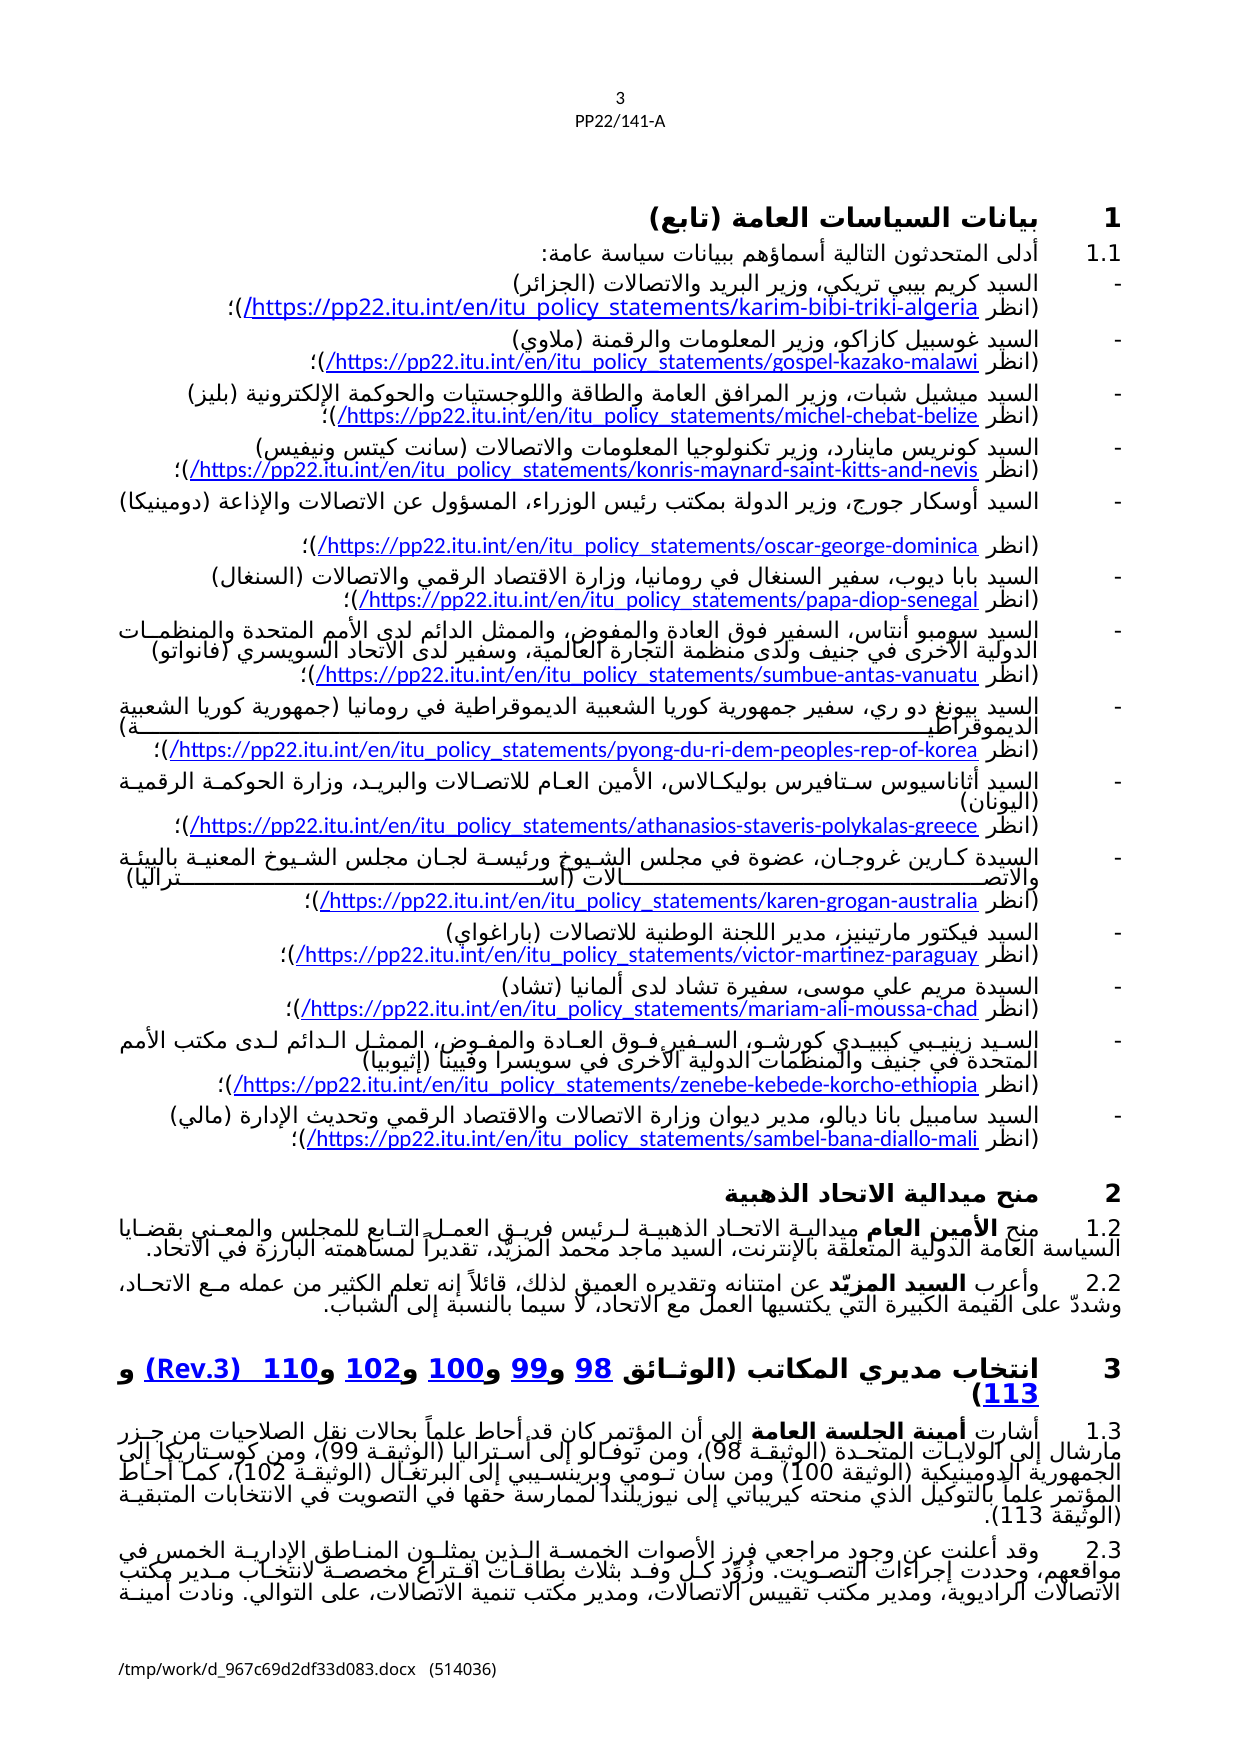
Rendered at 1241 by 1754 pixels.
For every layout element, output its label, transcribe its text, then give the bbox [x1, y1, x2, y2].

text - السيد كونريس ماينارد، وزير تكنولوجيا المعلومات والاتصالات (سانت كيتس ونيفيس) (انظر https://pp22.itu.int/en/itu_policy_statements/konris-maynard-saint-kitts-and-nevis/)؛ [118, 438, 1122, 484]
text - السيد فيكتور مارتينيز، مدير اللجنة الوطنية للاتصالات (باراغواي) (انظر https://pp22.itu.int/en/itu_policy_statements/victor-martinez-paraguay/)؛ [118, 923, 1122, 969]
text - السيد زينيبي كيبيدي كورشو، السفير فوق العادة والمفوض، الممثل الدائم لدى مكتب الأمم المتحدة في جنيف والمنظمات الدولية الأخرى في سويسرا وفيينا (إثيوبيا) (انظر https://pp22.itu.int/en/itu_policy_statements/zenebe-kebede-korcho-ethiopia/)؛ [118, 1031, 1122, 1098]
text - السيد سومبو أنتاس، السفير فوق العادة والمفوض، والممثل الدائم لدى الأمم المتحدة والمنظمات الدولية الأخرى في جنيف ولدى منظمة التجارة العالمية، وسفير لدى الاتحاد السويسري (فانواتو) (انظر https://pp22.itu.int/en/itu_policy_statements/sumbue-antas-vanuatu/)؛ [118, 622, 1122, 689]
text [118, 1541, 1122, 1605]
text - السيد ميشيل شبات، وزير المرافق العامة والطاقة واللوجستيات والحوكمة الإلكترونية (بليز) (انظر https://pp22.itu.int/en/itu_policy_statements/michel-chebat-belize/)؛ [118, 384, 1122, 430]
text - السيد بابا ديوب، سفير السنغال في رومانيا، وزارة الاقتصاد الرقمي والاتصالات (السنغال) (انظر https://pp22.itu.int/en/itu_policy_statements/papa-diop-senegal/)؛ [118, 568, 1122, 613]
text - السيدة مريم علي موسى، سفيرة تشاد لدى ألمانيا (تشاد) (انظر https://pp22.itu.int/en/itu_policy_statements/mariam-ali-moussa-chad/)؛ [118, 977, 1122, 1023]
text - السيد أوسكار جورج، وزير الدولة بمكتب رئيس الوزراء، المسؤول عن الاتصالات والإذاعة (دومينيكا) (انظر https://pp22.itu.int/en/itu_policy_statements/oscar-george-dominica/)؛ [118, 492, 1122, 559]
subtitle 1 بيانات السياسات العامة (تابع) [118, 207, 1122, 232]
text - السيد كريم بيبي تريكي، وزير البريد والاتصالات (الجزائر) (انظر https://pp22.itu.int/en/itu_policy_statements/karim-bibi-triki-algeria/)؛ [118, 274, 1122, 322]
text - السيدة كارين غروجان، عضوة في مجلس الشيوخ ورئيسة لجان مجلس الشيوخ المعنية بالبيئة والاتصالات (أستراليا) (انظر https://pp22.itu.int/en/itu_policy_statements/karen-grogan-australia/)؛ [118, 848, 1122, 915]
text 1.2 منح الأمين العام ميدالية الاتحاد الذهبية لرئيس فريق العمل التابع للمجلس والمعني بقضايا السياسة العامة الدولية المتعلقة بالإنترنت، السيد ماجد محمد المزيّد، تقديراً لمساهمته البارزة في الاتحاد. [118, 1220, 1122, 1262]
text 1.3 أشارت أمينة الجلسة العامة إلى أن المؤتمر كان قد أحاط علماً بحالات نقل الصلاحيات من جزر مارشال إلى الولايات المتحدة (الوثيقة 98)، ومن توفالو إلى أستراليا (الوثيقة 99)، ومن كوستاريكا إلى الجمهورية الدومينيكية (الوثيقة 100) ومن سان تومي وبرينسيبي إلى البرتغال (الوثيقة 102)، كما أحاط المؤتمر علماً بالتوكيل الذي منحته كيريباتي إلى نيوزيلندا لممارسة حقها في التصويت في الانتخابات المتبقية (الوثيقة 113). [118, 1422, 1122, 1529]
text - السيد بيونغ دو ري، سفير جمهورية كوريا الشعبية الديموقراطية في رومانيا (جمهورية كوريا الشعبية الديموقراطية) (انظر https://pp22.itu.int/en/itu_policy_statements/pyong-du-ri-dem-peoples-rep-of-korea/)؛ [118, 697, 1122, 764]
text - السيد سامبيل بانا ديالو، مدير ديوان وزارة الاتصالات والاقتصاد الرقمي وتحديث الإدارة (مالي) (انظر https://pp22.itu.int/en/itu_policy_statements/sambel-bana-diallo-mali/)؛ [118, 1107, 1122, 1153]
text - السيد أثاناسيوس ستافيرس بوليكالاس، الأمين العام للاتصالات والبريد، وزارة الحوكمة الرقمية (اليونان) (انظر https://pp22.itu.int/en/itu_policy_statements/athanasios-staveris-polykalas-greece/)؛ [118, 772, 1122, 839]
subtitle 3 انتخاب مديري المكاتب (الوثائق 98 و99 و100 و102 و110 (Rev.3) و113) [118, 1355, 1122, 1410]
text 2.2 وأعرب السيد المزيّد عن امتنانه وتقديره العميق لذلك، قائلاً إنه تعلم الكثير من عمله مع الاتحاد، وشددّ على القيمة الكبيرة التي يكتسيها العمل مع الاتحاد، لا سيما بالنسبة إلى الشباب. [118, 1275, 1122, 1317]
subtitle 2 منح ميدالية الاتحاد الذهبية [118, 1184, 1122, 1207]
text 1.1 أدلى المتحدثون التالية أسماؤهم ببيانات سياسة عامة: [118, 245, 1122, 266]
text - السيد غوسبيل كازاكو، وزير المعلومات والرقمنة (ملاوي) (انظر https://pp22.itu.int/en/itu_policy_statements/gospel-kazako-malawi/)؛ [118, 330, 1122, 376]
